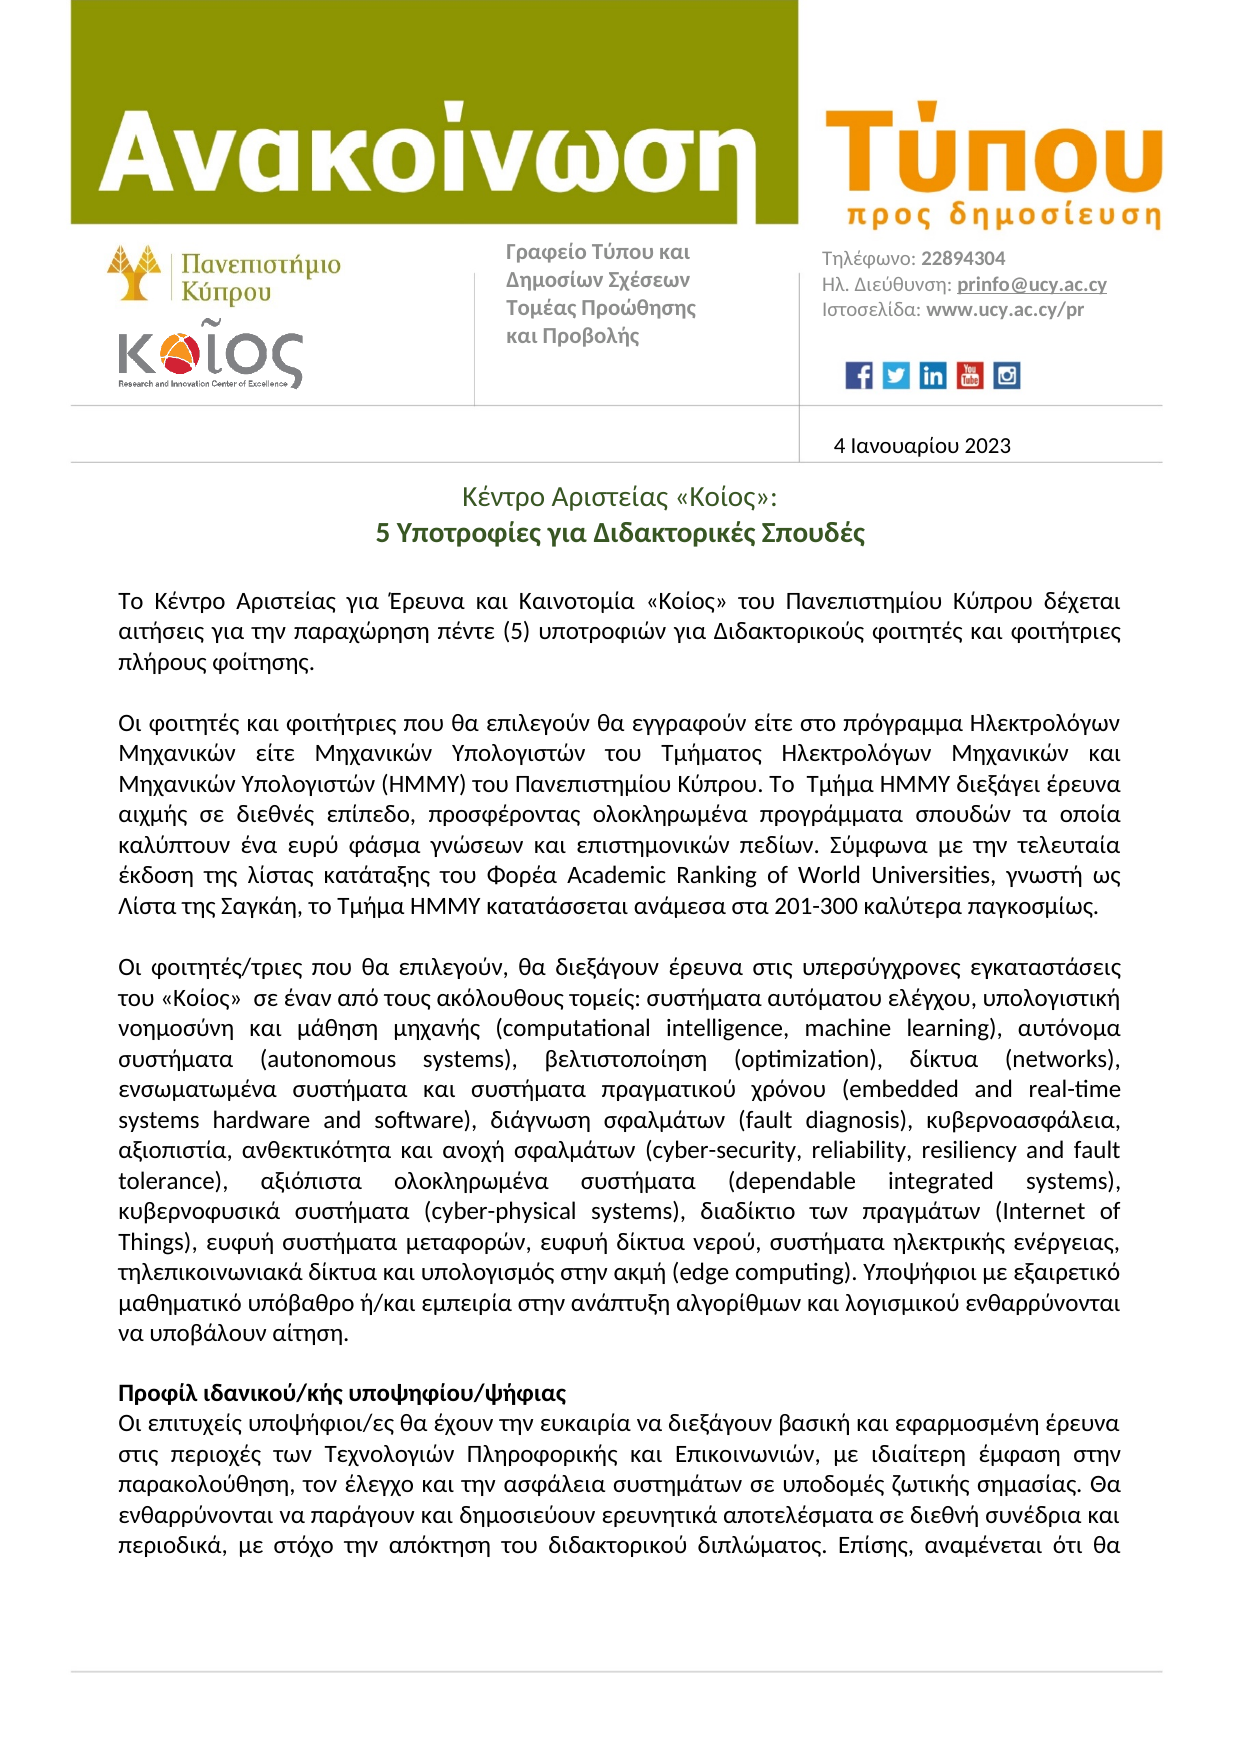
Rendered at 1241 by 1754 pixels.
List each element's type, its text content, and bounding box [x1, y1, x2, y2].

text Οι φοιτητές και φοιτήτριες που θα επιλεγούν θα εγγραφούν είτε στο πρόγραμμα Ηλεκτρολόγων Μηχανικών είτε Μηχανικών Υπολογιστών του Τμήματος Ηλεκτρολόγων Μηχανικών και Μηχανικών Υπολογιστών (ΗΜΜΥ) του Πανεπιστημίου Κύπρου. Το Τμήμα ΗΜΜΥ διεξάγει έρευνα αιχμής σε διεθνές επίπεδο, προσφέροντας ολοκληρωμένα προγράμματα σπουδών τα οποία καλύπτουν ένα ευρύ φάσμα γνώσεων και επιστημονικών πεδίων. Σύμφωνα με την τελευταία έκδοση της λίστας κατάταξης του Φορέα Academic Ranking of World Universities, γνωστή ως Λίστα της Σαγκάη, το Τμήμα ΗΜΜΥ κατατάσσεται ανάμεσα στα 201-300 καλύτερα παγκοσμίως. [118, 707, 1122, 921]
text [118, 1407, 1122, 1560]
picture [0, 0, 1232, 1752]
text Το Κέντρο Αριστείας για Έρευνα και Καινοτομία «Κοίος» του Πανεπιστημίου Κύπρου δέχεται αιτήσεις για την παραχώρηση πέντε (5) υποτροφιών για Διδακτορικούς φοιτητές και φοιτήτριες πλήρους φοίτησης. [118, 585, 1122, 677]
text Κέντρο Αριστείας «Κοίος»: [118, 478, 1122, 514]
text Προφίλ ιδανικού/κής υποψηφίου/ψήφιας [118, 1377, 1122, 1407]
text 4 Ιανουαρίου 2023 [118, 431, 1122, 459]
text 5 Υποτροφίες για Διδακτορικές Σπουδές [118, 514, 1122, 549]
text Οι φοιτητές/τριες που θα επιλεγούν, θα διεξάγουν έρευνα στις υπερσύγχρονες εγκαταστάσεις του «Κοίος» σε έναν από τους ακόλουθους τομείς: συστήματα αυτόματου ελέγχου, υπολογιστική νοημοσύνη και μάθηση μηχανής (computational intelligence, machine learning), αυτόνομα συστήματα (autonomous systems), βελτιστοποίηση (optimization), δίκτυα (networks), ενσωματωμένα συστήματα και συστήματα πραγματικού χρόνου (embedded and real-time systems hardware and software), διάγνωση σφαλμάτων (fault diagnosis), κυβερνοασφάλεια, αξιοπιστία, ανθεκτικότητα και ανοχή σφαλμάτων (cyber-security, reliability, resiliency and fault tolerance), αξιόπιστα ολοκληρωμένα συστήματα (dependable integrated systems), κυβερνοφυσικά συστήματα (cyber-physical systems), διαδίκτιο των πραγμάτων (Internet of Things), ευφυή συστήματα μεταφορών, ευφυή δίκτυα νερού, συστήματα ηλεκτρικής ενέργειας, τηλεπικοινωνιακά δίκτυα και υπολογισμός στην ακμή (edge computing). Υποψήφιοι με εξαιρετικό μαθηματικό υπόβαθρο ή/και εμπειρία στην ανάπτυξη αλγορίθμων και λογισμικού ενθαρρύνονται να υποβάλουν αίτηση. [118, 951, 1122, 1348]
